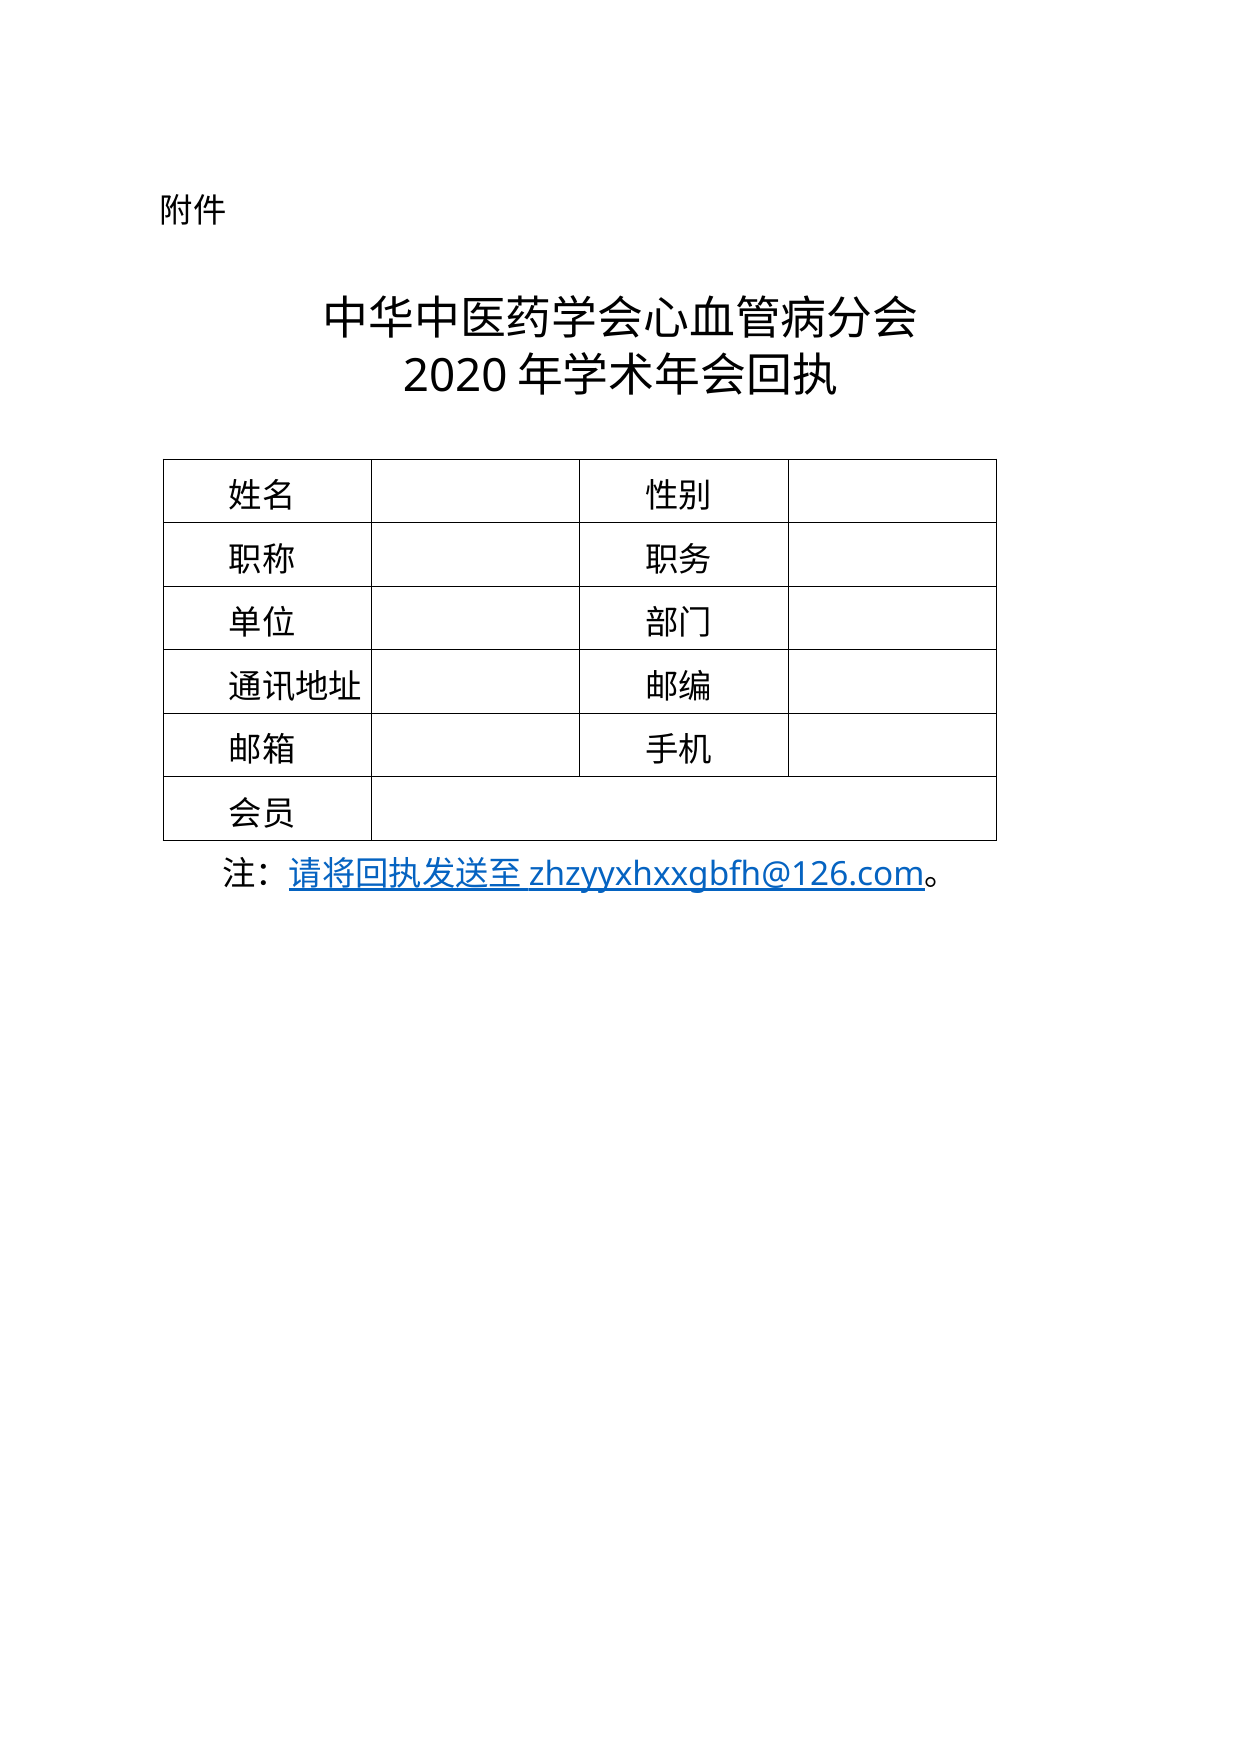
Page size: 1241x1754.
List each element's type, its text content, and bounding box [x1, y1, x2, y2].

table_cell 手机 [580, 714, 788, 776]
table_cell [372, 650, 579, 713]
table_cell [789, 523, 996, 586]
table_cell [789, 714, 996, 776]
text 附件 [159, 177, 1081, 233]
table_cell 通讯地址 [164, 650, 371, 713]
table_cell 部门 [580, 587, 788, 649]
table_cell 职务 [580, 523, 788, 586]
table_cell [789, 587, 996, 649]
table_header [789, 460, 996, 522]
table_cell 职称 [164, 523, 371, 586]
table_cell 邮箱 [164, 714, 371, 776]
table_cell 会员 [164, 777, 371, 840]
text 2020年学术年会回执 [159, 346, 1081, 402]
table_header 姓名 [164, 460, 371, 522]
table_header 性别 [580, 460, 788, 522]
table_cell [372, 523, 579, 586]
table_cell [372, 587, 579, 649]
table_cell 单位 [164, 587, 371, 649]
text 中华中医药学会心血管病分会 [159, 290, 1081, 346]
table_cell [372, 777, 996, 840]
table_cell [789, 650, 996, 713]
table_header [372, 460, 579, 522]
table_cell [372, 714, 579, 776]
text 注：请将回执发送至zhzyyxhxxgbfh@126.com。 [159, 841, 1081, 897]
table_cell 邮编 [580, 650, 788, 713]
